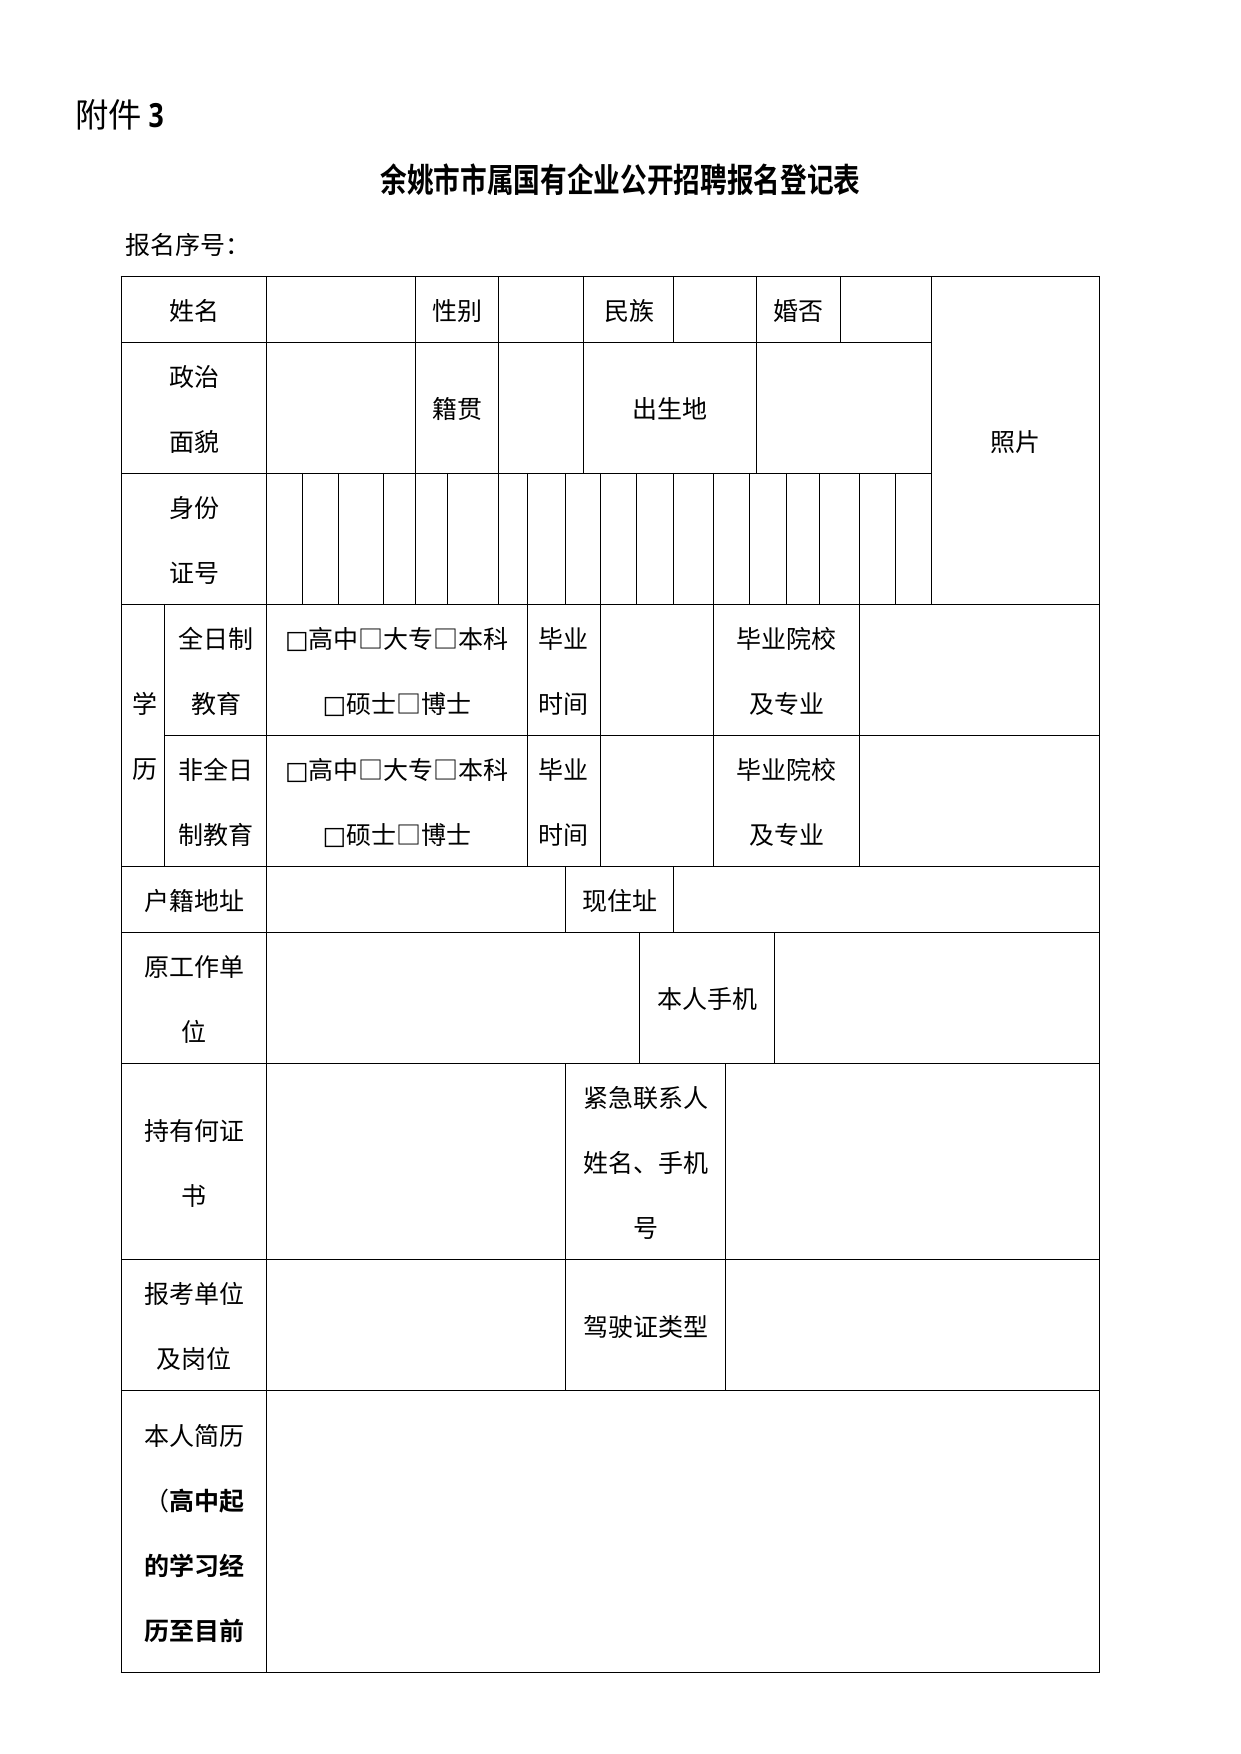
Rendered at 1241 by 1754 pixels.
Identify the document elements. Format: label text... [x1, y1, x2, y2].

table_cell [860, 736, 1099, 866]
table_cell □高中□大专□本科 □硕士□博士 [267, 605, 527, 735]
table_cell [601, 474, 636, 604]
table_header [674, 277, 756, 342]
table_cell 户籍地址 [122, 867, 266, 932]
table_cell [384, 474, 415, 604]
table_cell [528, 474, 565, 604]
table_cell 现住址 [566, 867, 673, 932]
table_cell [601, 605, 713, 735]
table_cell [267, 867, 565, 932]
table_cell 学历 [122, 605, 164, 866]
table_cell [267, 933, 639, 1063]
table_cell [267, 343, 415, 473]
table_cell 本人手机 [640, 933, 774, 1063]
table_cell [122, 1391, 266, 1672]
table_cell [267, 474, 302, 604]
table_cell [674, 867, 1099, 932]
table_cell 籍贯 [416, 343, 498, 473]
text 附件3 [75, 81, 1165, 146]
table_cell [499, 474, 527, 604]
table_cell [499, 343, 583, 473]
table_cell [714, 474, 749, 604]
table_header [499, 277, 583, 342]
table_cell 驾驶证类型 [566, 1260, 725, 1390]
table_header 照片 [932, 277, 1099, 604]
table_cell 身份 证号 [122, 474, 266, 604]
table_cell [566, 474, 600, 604]
table_cell 毕业院校及专业 [714, 736, 859, 866]
table_header 姓名 [122, 277, 266, 342]
table_cell 毕业时间 [528, 605, 600, 735]
table_cell [726, 1064, 1099, 1259]
table_cell [820, 474, 859, 604]
table_header 性别 [416, 277, 498, 342]
table_cell [416, 474, 447, 604]
table_cell [267, 1260, 565, 1390]
table_cell [860, 605, 1099, 735]
table_cell [674, 474, 713, 604]
table_cell [775, 933, 1099, 1063]
table_cell 毕业院校及专业 [714, 605, 859, 735]
table_cell [267, 1064, 565, 1259]
table_cell 政治 面貌 [122, 343, 266, 473]
table_cell 非全日制教育 [165, 736, 266, 866]
table_cell 原工作单位 [122, 933, 266, 1063]
table_cell [787, 474, 819, 604]
table_cell [267, 1391, 1099, 1672]
table_cell 全日制教育 [165, 605, 266, 735]
text 报名序号： [75, 211, 1165, 276]
table_header 民族 [584, 277, 673, 342]
table_cell [303, 474, 338, 604]
table_cell □高中□大专□本科 □硕士□博士 [267, 736, 527, 866]
table_cell [726, 1260, 1099, 1390]
table_cell 毕业时间 [528, 736, 600, 866]
table_cell [448, 474, 498, 604]
text 余姚市市属国有企业公开招聘报名登记表 [75, 146, 1165, 211]
table_cell [896, 474, 931, 604]
table_cell 出生地 [584, 343, 756, 473]
table_header [841, 277, 931, 342]
table_cell [757, 343, 931, 473]
table_header 婚否 [757, 277, 840, 342]
table_cell [750, 474, 786, 604]
table_header [267, 277, 415, 342]
table_cell 紧急联系人姓名、手机号 [566, 1064, 725, 1259]
table_cell 持有何证书 [122, 1064, 266, 1259]
table_cell [637, 474, 673, 604]
table_cell [601, 736, 713, 866]
table_cell 报考单位及岗位 [122, 1260, 266, 1390]
table_cell [339, 474, 383, 604]
table_cell [860, 474, 895, 604]
